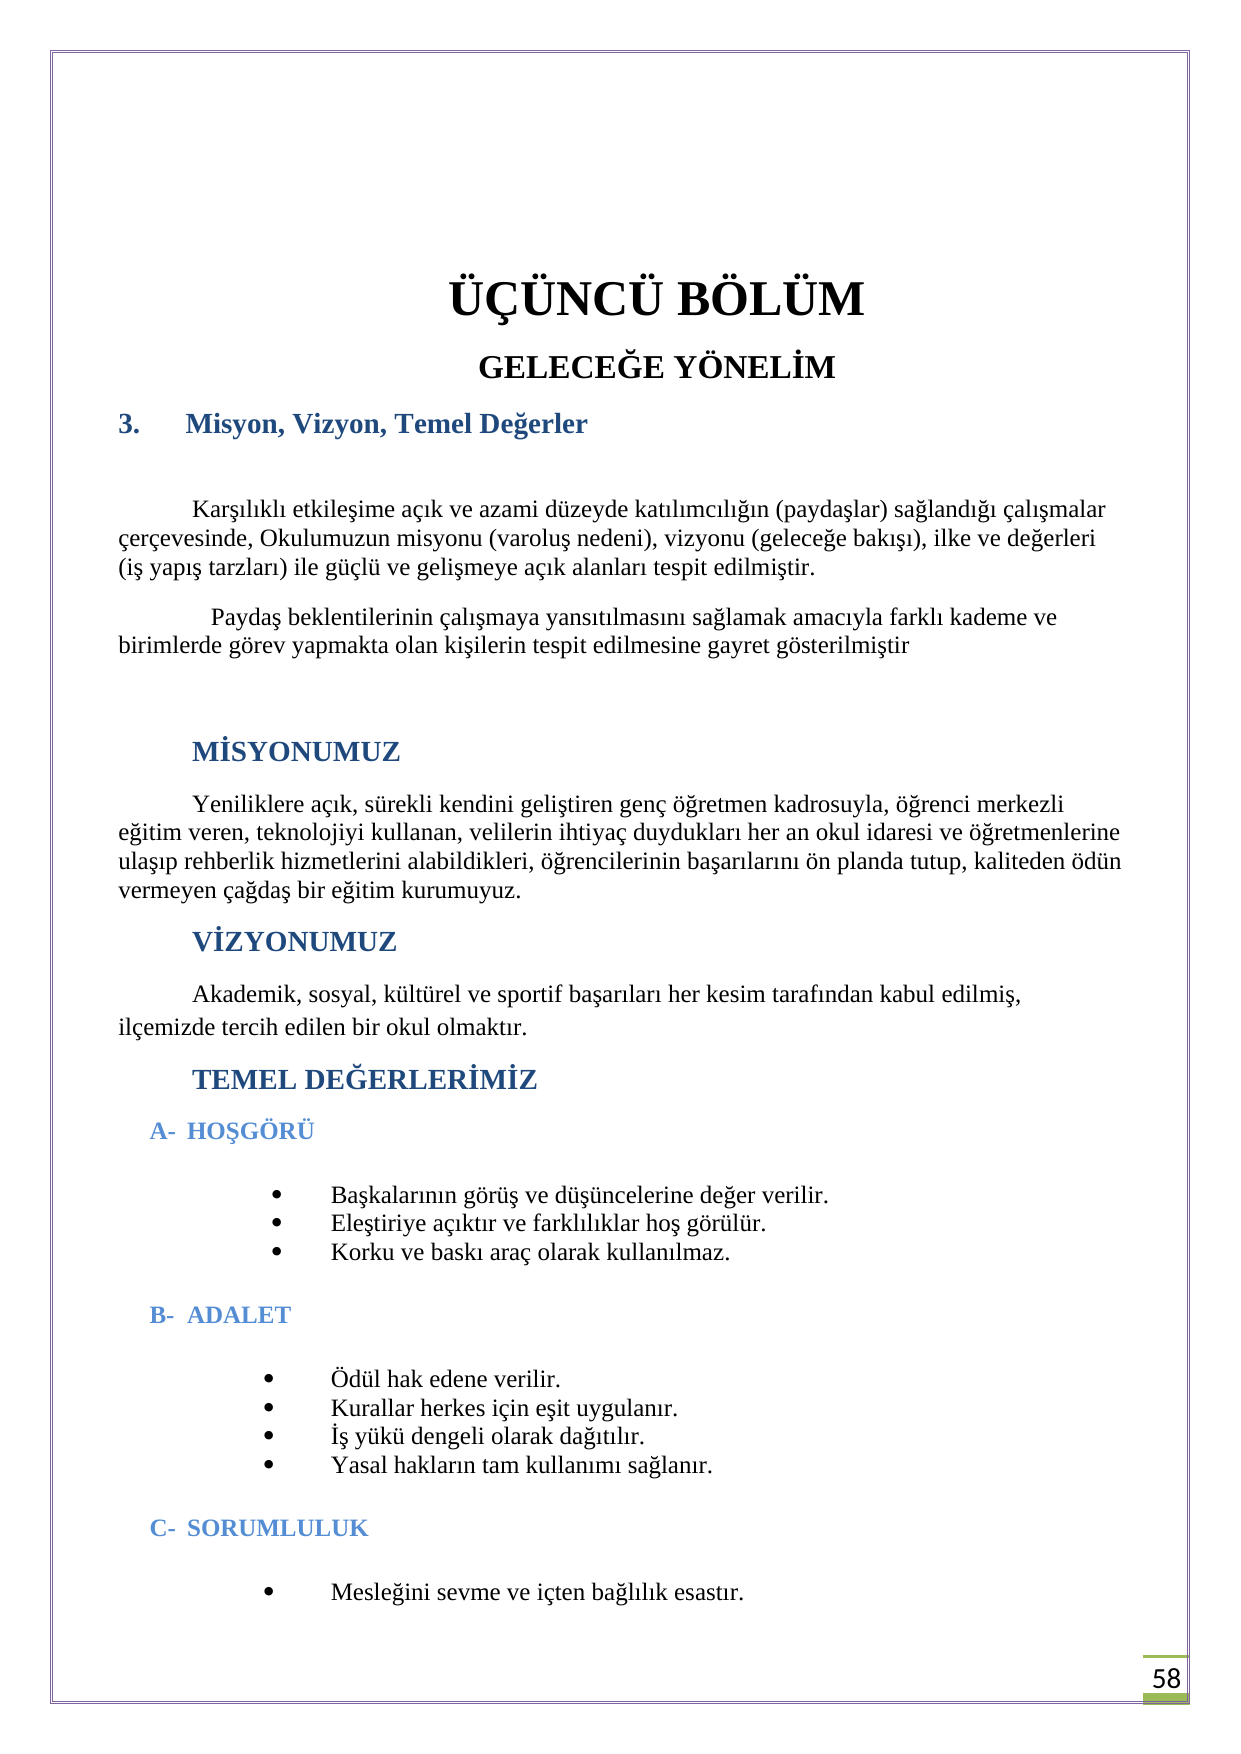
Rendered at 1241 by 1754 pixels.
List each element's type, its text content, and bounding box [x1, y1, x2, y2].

list Yasal hakların tam kullanımı sağlanır. [264, 1450, 1122, 1479]
list SORUMLULUK [149, 1513, 1122, 1542]
text ÜÇÜNCÜ BÖLÜM [118, 269, 1122, 327]
text TEMEL DEĞERLERİMİZ [118, 1062, 1122, 1096]
list Kurallar herkes için eşit uygulanır. [264, 1393, 1122, 1421]
text Paydaş beklentilerinin çalışmaya yansıtılmasını sağlamak amacıyla farklı kademe ve birimlerde görev yapmakta olan kişilerin tespit edilmesine gayret gösterilmiştir [118, 602, 1122, 659]
list Ödül hak edene verilir. [264, 1364, 1122, 1393]
list ADALET [149, 1301, 1122, 1329]
list Misyon, Vizyon, Temel Değerler [118, 407, 1122, 440]
text MİSYONUMUZ [118, 734, 1122, 768]
text Karşılıklı etkileşime açık ve azami düzeyde katılımcılığın (paydaşlar) sağlandığı çalışmalar çerçevesinde, Okulumuzun misyonu (varoluş nedeni), vizyonu (geleceğe bakışı), ilke ve değerleri (iş yapış tarzları) ile güçlü ve gelişmeye açık alanları tespit edilmiştir. [118, 494, 1122, 581]
text Yeniliklere açık, sürekli kendini geliştiren genç öğretmen kadrosuyla, öğrenci merkezli eğitim veren, teknolojiyi kullanan, velilerin ihtiyaç duydukları her an okul idaresi ve öğretmenlerine ulaşıp rehberlik hizmetlerini alabildikleri, öğrencilerinin başarılarını ön planda tutup, kaliteden ödün vermeyen çağdaş bir eğitim kurumuyuz. [118, 789, 1122, 904]
list Başkalarının görüş ve düşüncelerine değer verilir. [272, 1180, 1122, 1208]
text Akademik, sosyal, kültürel ve sportif başarıları her kesim tarafından kabul edilmiş, ilçemizde tercih edilen bir okul olmaktır. [118, 979, 1122, 1041]
text GELECEĞE YÖNELİM [118, 347, 1122, 386]
list Eleştiriye açıktır ve farklılıklar hoş görülür. [272, 1208, 1122, 1237]
list Korku ve baskı araç olarak kullanılmaz. [272, 1237, 1122, 1266]
list HOŞGÖRÜ [149, 1116, 1122, 1145]
list İş yükü dengeli olarak dağıtılır. [264, 1421, 1122, 1450]
text VİZYONUMUZ [118, 924, 1122, 958]
list Mesleğini sevme ve içten bağlılık esastır. [264, 1577, 1122, 1606]
